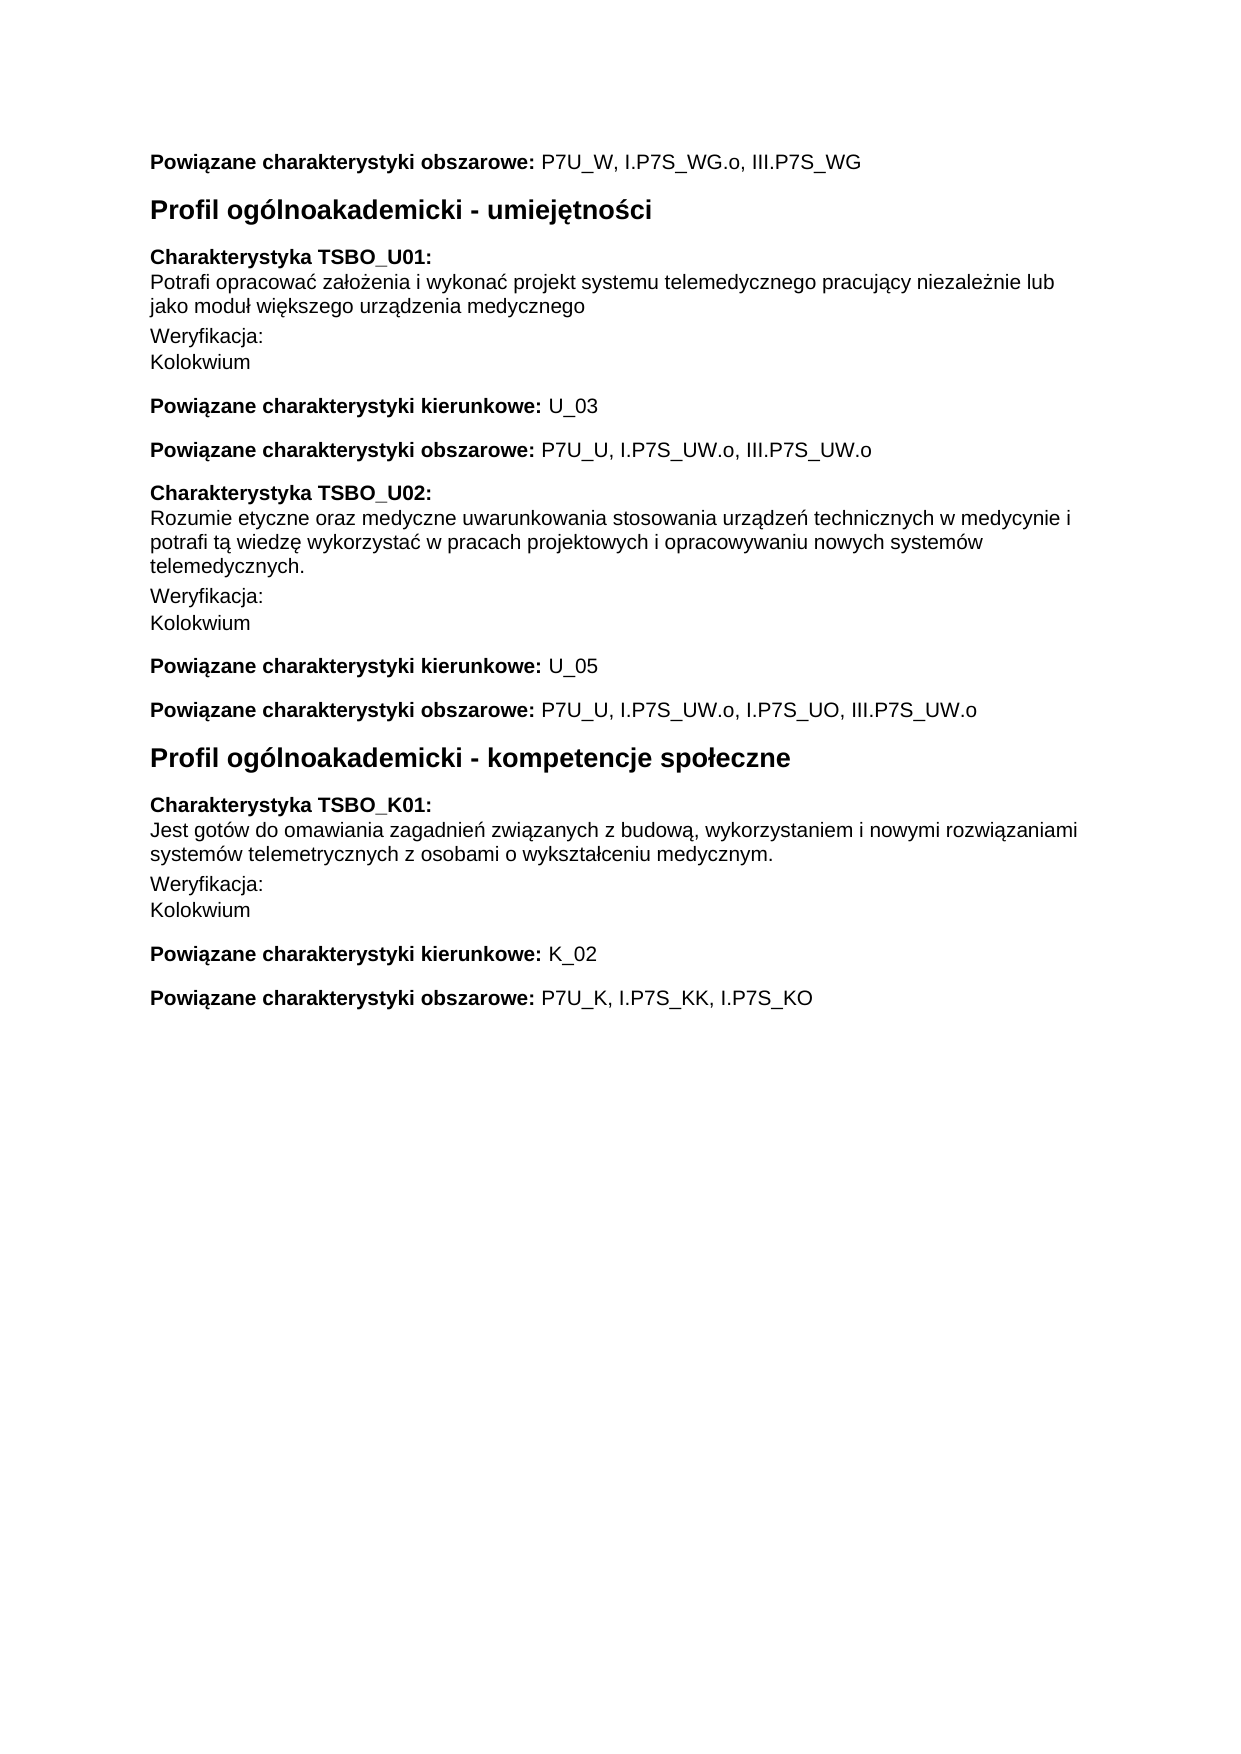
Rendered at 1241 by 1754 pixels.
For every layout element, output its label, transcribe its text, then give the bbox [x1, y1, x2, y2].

text Powiązane charakterystyki kierunkowe: K_02 [150, 942, 1090, 966]
text Jest gotów do omawiania zagadnień związanych z budową, wykorzystaniem i nowymi rozwiązaniami systemów telemetrycznych z osobami o wykształceniu medycznym. [150, 818, 1090, 866]
text Weryfikacja: [150, 584, 1090, 608]
text Powiązane charakterystyki kierunkowe: U_03 [150, 394, 1090, 418]
text Charakterystyka TSBO_U02: [150, 481, 1090, 505]
text Kolokwium [150, 350, 1090, 374]
text Powiązane charakterystyki obszarowe: P7U_W, I.P7S_WG.o, III.P7S_WG [150, 150, 1090, 174]
subtitle Profil ogólnoakademicki - umiejętności [150, 194, 1090, 225]
text Charakterystyka TSBO_K01: [150, 793, 1090, 817]
text Powiązane charakterystyki kierunkowe: U_05 [150, 654, 1090, 678]
text Powiązane charakterystyki obszarowe: P7U_K, I.P7S_KK, I.P7S_KO [150, 985, 1090, 1009]
text Kolokwium [150, 898, 1090, 922]
text Weryfikacja: [150, 324, 1090, 348]
text Rozumie etyczne oraz medyczne uwarunkowania stosowania urządzeń technicznych w medycynie i potrafi tą wiedzę wykorzystać w pracach projektowych i opracowywaniu nowych systemów telemedycznych. [150, 506, 1090, 578]
text Potrafi opracować założenia i wykonać projekt systemu telemedycznego pracujący niezależnie lub jako moduł większego urządzenia medycznego [150, 270, 1090, 318]
text Powiązane charakterystyki obszarowe: P7U_U, I.P7S_UW.o, I.P7S_UO, III.P7S_UW.o [150, 698, 1090, 722]
text Charakterystyka TSBO_U01: [150, 245, 1090, 269]
text Weryfikacja: [150, 872, 1090, 896]
subtitle Profil ogólnoakademicki - kompetencje społeczne [150, 742, 1090, 773]
text Kolokwium [150, 610, 1090, 634]
text Powiązane charakterystyki obszarowe: P7U_U, I.P7S_UW.o, III.P7S_UW.o [150, 437, 1090, 461]
